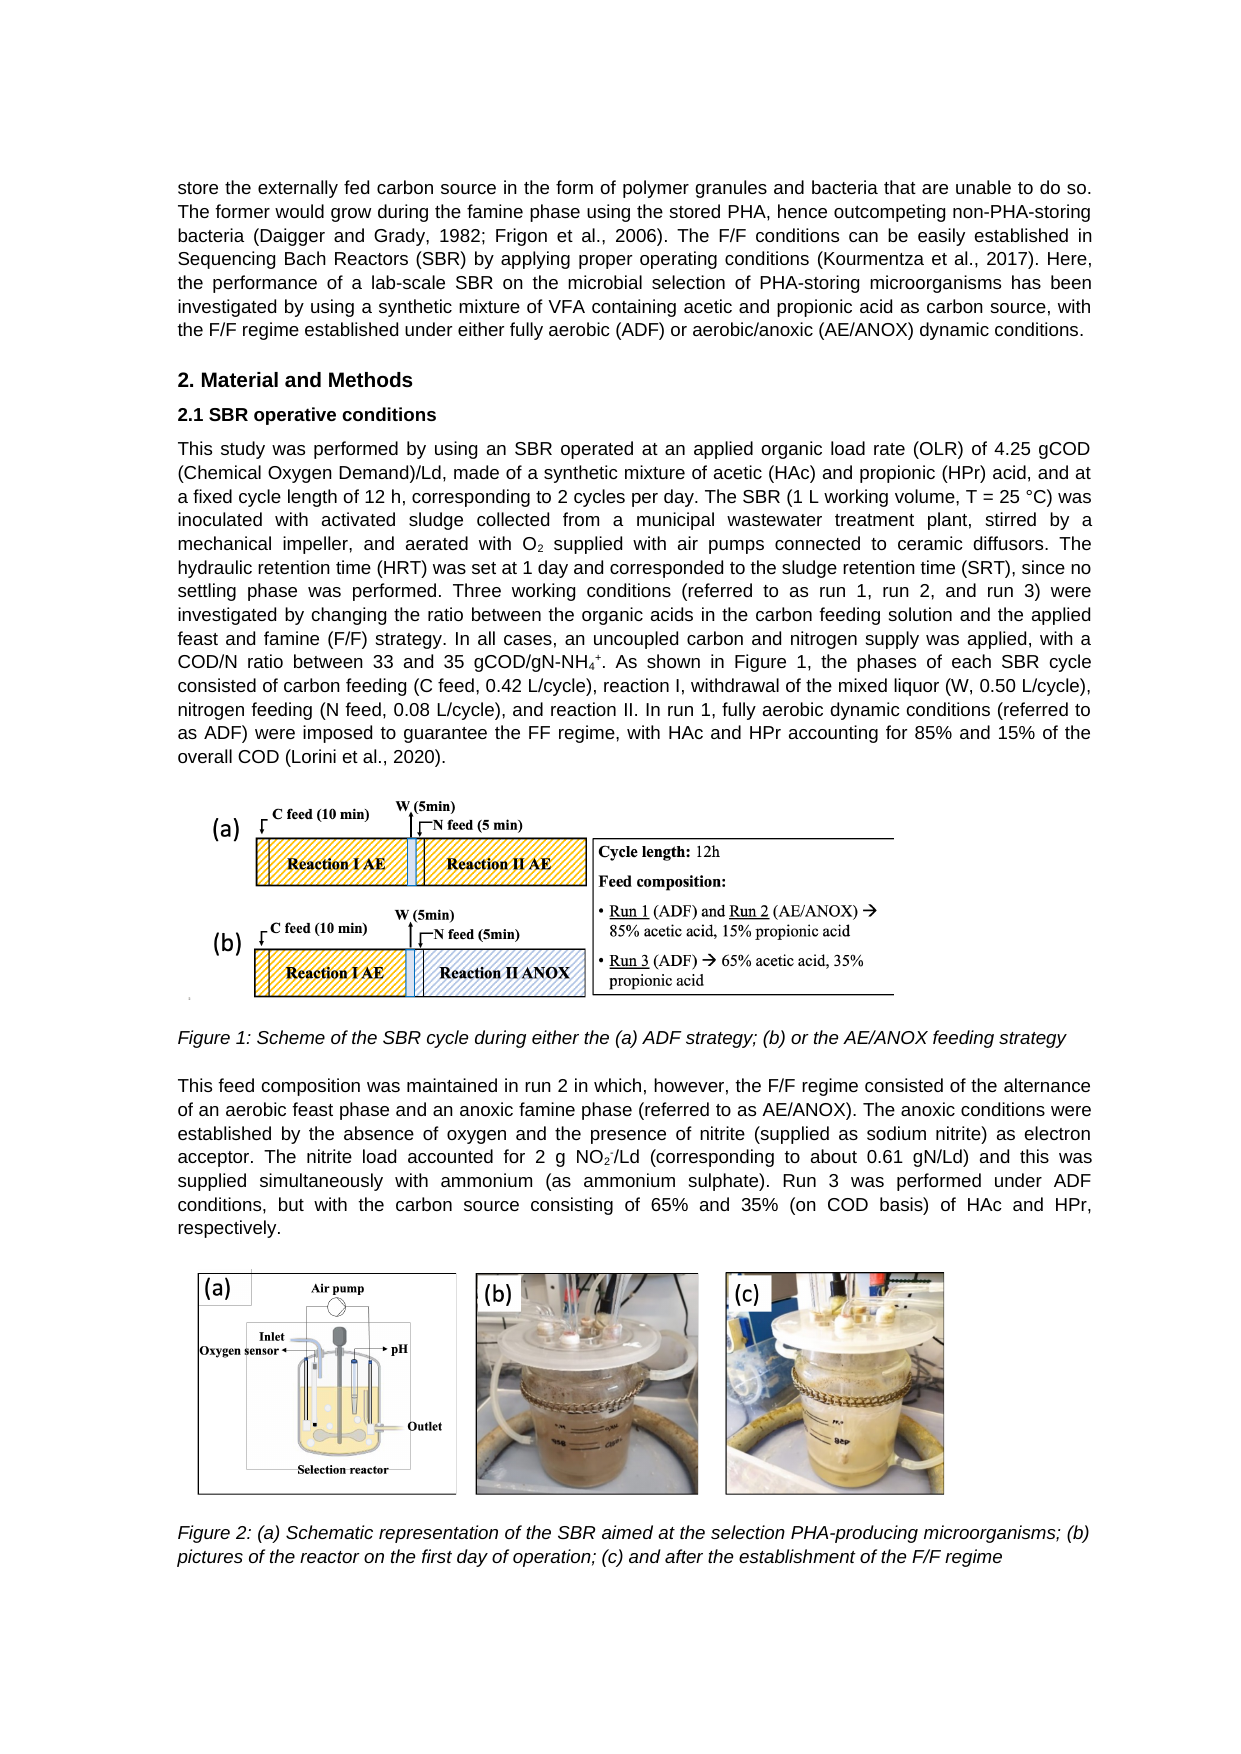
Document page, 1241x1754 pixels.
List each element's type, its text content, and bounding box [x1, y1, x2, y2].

picture [468, 1270, 699, 1495]
table_header [177, 1265, 458, 1497]
text This feed composition was maintained in run 2 in which, however, the F/F regime consisted of the alternance of an aerobic feast phase and an anoxic famine phase (referred to as AE/ANOX). The anoxic conditions were established by the absence of oxygen and the presence of nitrite (supplied as sodium nitrite) as electron acceptor. The nitrite load accounted for 2 g NO2-/Ld (corresponding to about 0.61 gN/Ld) and this was supplied simultaneously with ammonium (as ammonium sulphate). Run 3 was performed under ADF conditions, but with the carbon source consisting of 65% and 35% (on COD basis) of HAc and HPr, respectively. [177, 1075, 1092, 1239]
text This study was performed by using an SBR operated at an applied organic load rate (OLR) of 4.25 gCOD (Chemical Oxygen Demand)/Ld, made of a synthetic mixture of acetic (HAc) and propionic (HPr) acid, and at a fixed cycle length of 12 h, corresponding to 2 cycles per day. The SBR (1 L working volume, T = 25 °C) was inoculated with activated sludge collected from a municipal wastewater treatment plant, stirred by a mechanical impeller, and aerated with O2 supplied with air pumps connected to ceramic diffusors. The hydraulic retention time (HRT) was set at 1 day and corresponded to the sludge retention time (SRT), since no settling phase was performed. Three working conditions (referred to as run 1, run 2, and run 3) were investigated by changing the ratio between the organic acids in the carbon feeding solution and the applied feast and famine (F/F) strategy. In all cases, an uncoupled carbon and nitrogen supply was applied, with a COD/N ratio between 33 and 35 gCOD/gN-NH4+. As shown in Figure 1, the phases of each SBR cycle consisted of carbon feeding (C feed, 0.42 L/cycle), reaction I, withdrawal of the mixed liquor (W, 0.50 L/cycle), nitrogen feeding (N feed, 0.08 L/cycle), and reaction II. In run 1, fully aerobic dynamic conditions (referred to as ADF) were imposed to guarantee the FF regime, with HAc and HPr accounting for 85% and 15% of the overall COD (Lorini et al., 2020). [177, 438, 1092, 767]
table_header [177, 793, 1091, 1002]
picture [188, 1264, 457, 1495]
picture [720, 1270, 945, 1495]
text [177, 177, 1092, 341]
table_header [709, 1265, 946, 1497]
text Figure 2: (a) Schematic representation of the SBR aimed at the selection PHA-producing microorganisms; (b) pictures of the reactor on the first day of operation; (c) and after the establishment of the F/F regime [177, 1522, 1092, 1567]
table_header [458, 1265, 709, 1497]
picture [196, 792, 894, 1000]
text Figure 1: Scheme of the SBR cycle during either the (a) ADF strategy; (b) or the AE/ANOX feeding strategy [177, 1027, 1092, 1048]
subtitle SBR operative conditions [177, 404, 1092, 426]
subtitle Material and Methods [177, 368, 1092, 392]
